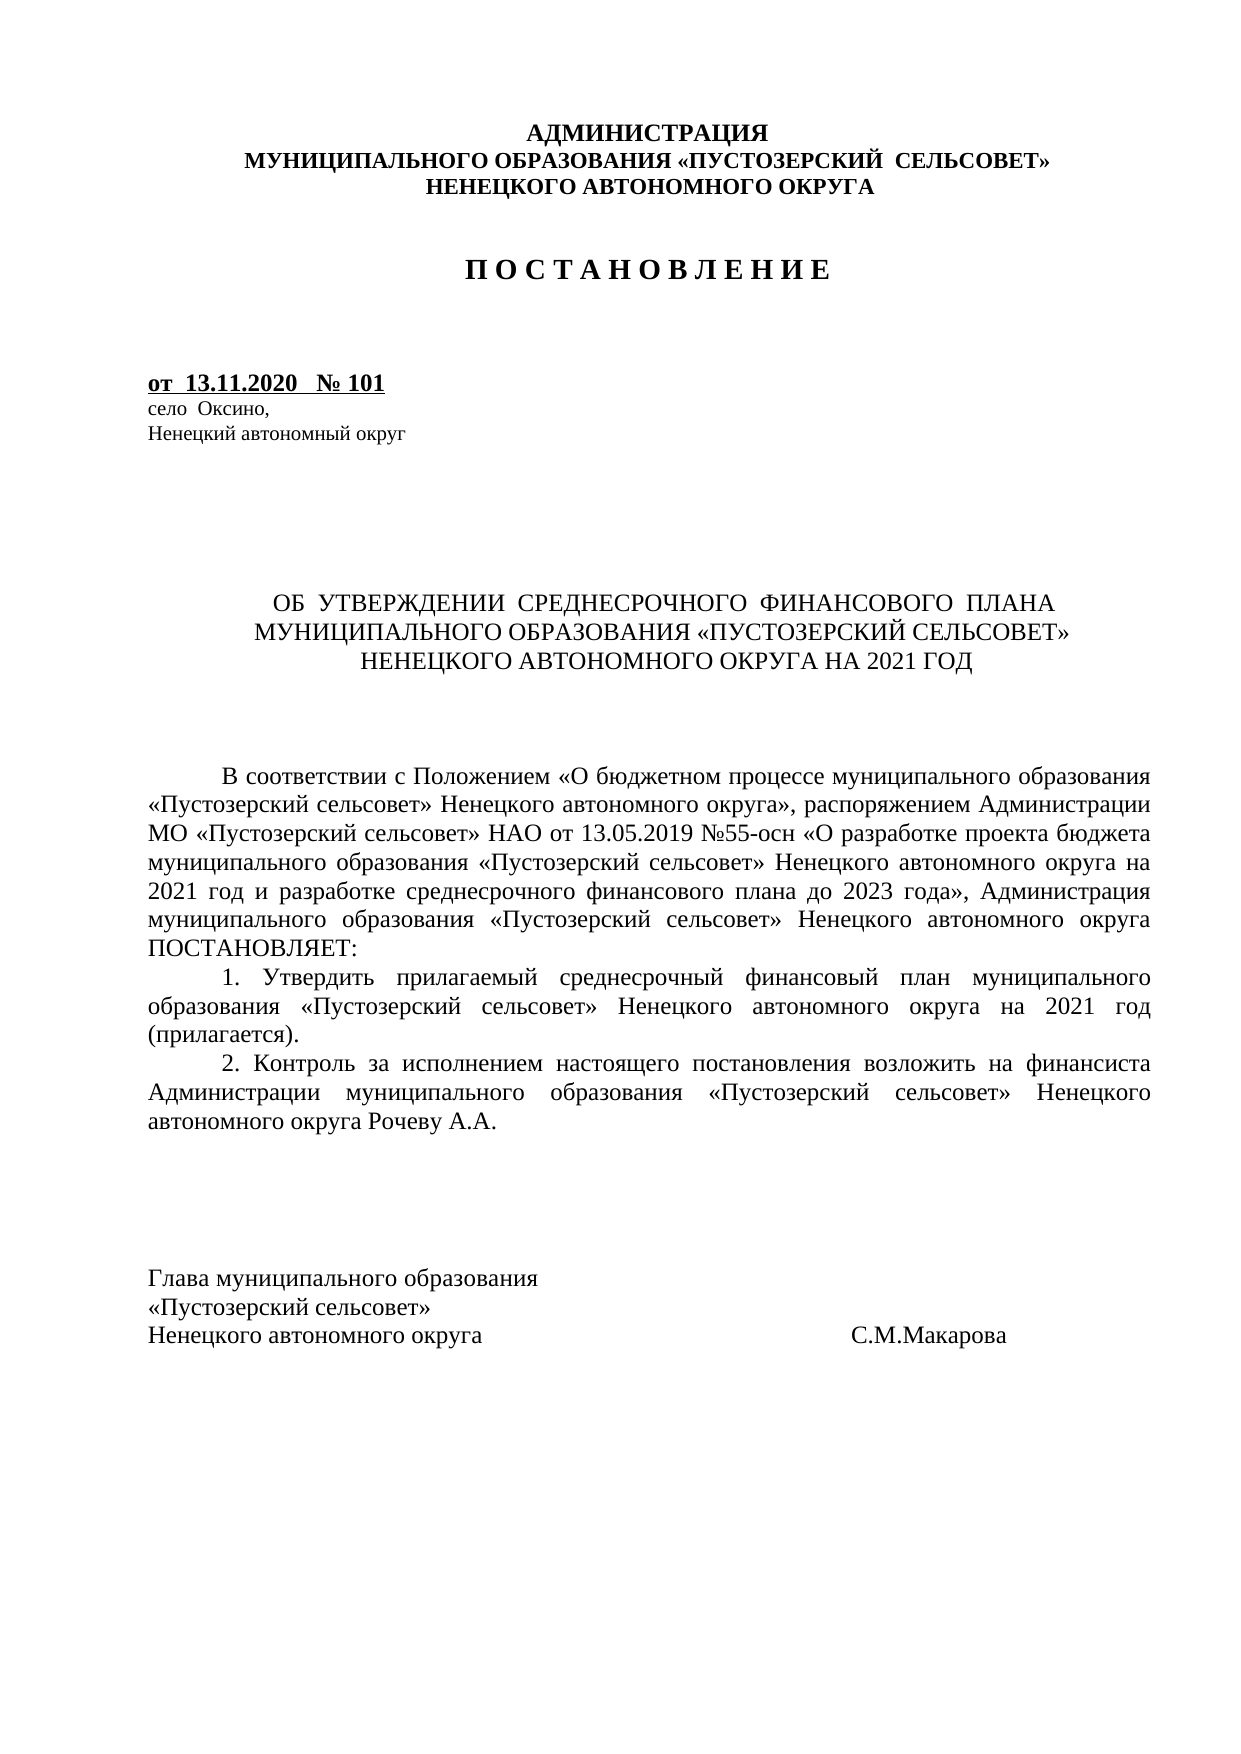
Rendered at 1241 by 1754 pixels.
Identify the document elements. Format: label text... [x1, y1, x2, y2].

text НЕНЕЦКОГО АВТОНОМНОГО ОКРУГА НА 2021 ГОД [148, 646, 1152, 674]
text 1. Утвердить прилагаемый среднесрочный финансовый план муниципального образования «Пустозерский сельсовет» Ненецкого автономного округа на 2021 год (прилагается). [148, 962, 1152, 1048]
title АДМИНИСТРАЦИЯ [148, 118, 1147, 147]
text ОБ УТВЕРЖДЕНИИ СРЕДНЕСРОЧНОГО ФИНАНСОВОГО ПЛАНА [148, 588, 1152, 617]
text Ненецкий автономный округ [148, 420, 1147, 444]
text МУНИЦИПАЛЬНОГО ОБРАЗОВАНИЯ «ПУСТОЗЕРСКИЙ СЕЛЬСОВЕТ» [148, 147, 1147, 173]
subtitle П О С Т А Н О В Л Е Н И Е [148, 252, 1147, 286]
text от 13.11.2020 № 101 [148, 368, 1147, 396]
text МУНИЦИПАЛЬНОГО ОБРАЗОВАНИЯ «ПУСТОЗЕРСКИЙ СЕЛЬСОВЕТ» [148, 617, 1152, 646]
text село Оксино, [148, 396, 1147, 420]
title «Пустозерский сельсовет» [148, 1292, 1152, 1320]
title Ненецкого автономного округа С.М.Макарова [148, 1320, 1152, 1349]
text В соответствии с Положением «О бюджетном процессе муниципального образования «Пустозерский сельсовет» Ненецкого автономного округа», распоряжением Администрации МО «Пустозерский сельсовет» НАО от 13.05.2019 №55-осн «О разработке проекта бюджета муниципального образования «Пустозерский сельсовет» Ненецкого автономного округа на 2021 год и разработке среднесрочного финансового плана до 2023 года», Администрация муниципального образования «Пустозерский сельсовет» Ненецкого автономного округа ПОСТАНОВЛЯЕТ: [148, 761, 1152, 962]
text Глава муниципального образования [148, 1263, 1152, 1292]
text 2. Контроль за исполнением настоящего постановления возложить на финансиста Администрации муниципального образования «Пустозерский сельсовет» Ненецкого автономного округа Рочеву А.А. [148, 1048, 1152, 1134]
text НЕНЕЦКОГО АВТОНОМНОГО ОКРУГА [148, 173, 1147, 199]
